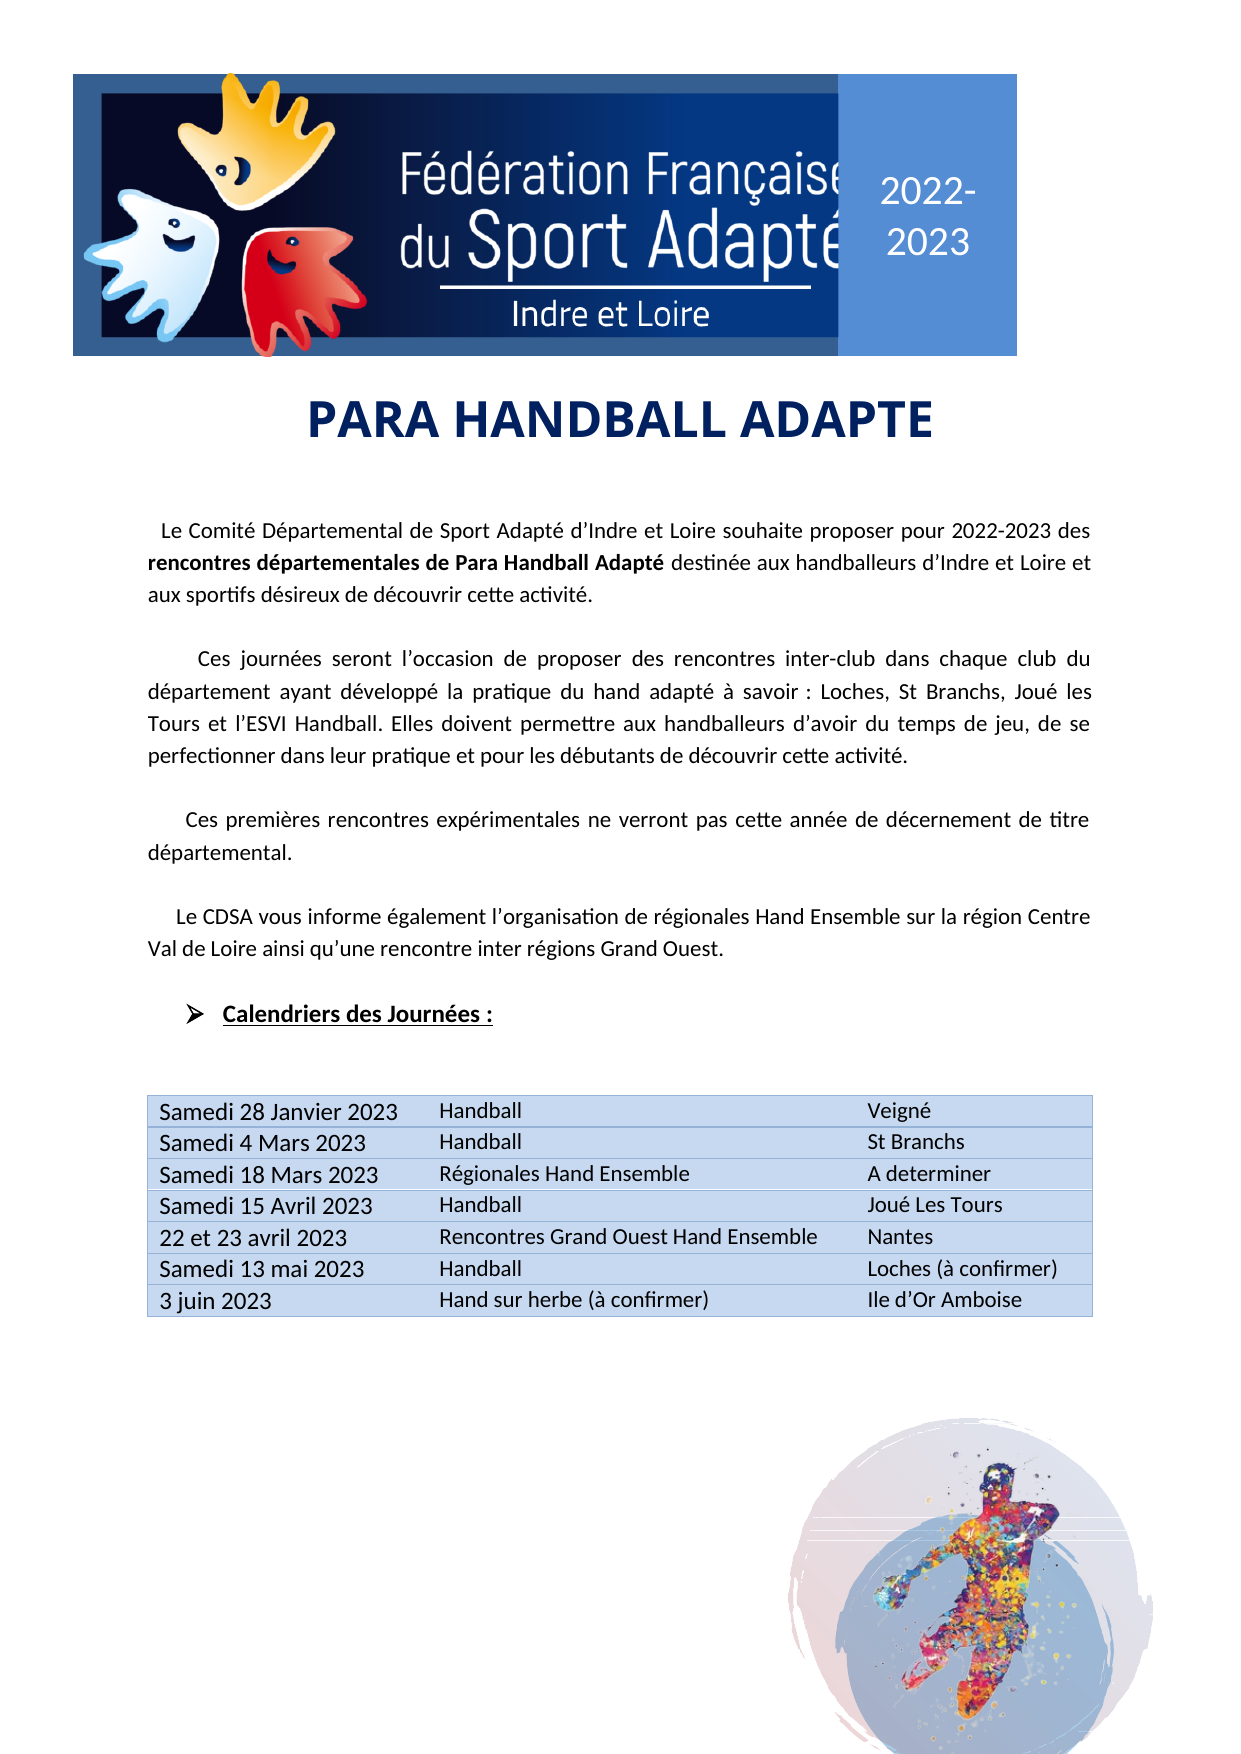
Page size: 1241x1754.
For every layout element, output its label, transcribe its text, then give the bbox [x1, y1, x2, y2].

table_cell Samedi 15 Avril 2023 [148, 1191, 428, 1221]
table_cell Nantes [856, 1222, 1092, 1253]
table_cell Handball [428, 1254, 856, 1284]
table_cell Régionales Hand Ensemble [428, 1159, 856, 1189]
text Le Comité Départemental de Sport Adapté d’Indre et Loire souhaite proposer pour 2022-2023 des rencontres départementales de Para Handball Adapté destinée aux handballeurs d’Indre et Loire et aux sportifs désireux de découvrir cette activité. [148, 516, 1093, 608]
table_cell 22 et 23 avril 2023 [148, 1222, 428, 1253]
table_cell Rencontres Grand Ouest Hand Ensemble [428, 1222, 856, 1253]
picture [846, 1417, 1095, 1754]
table_cell Samedi 4 Mars 2023 [148, 1128, 428, 1158]
list Calendriers des Journées : [185, 999, 1093, 1029]
text Le CDSA vous informe également l’organisation de régionales Hand Ensemble sur la région Centre Val de Loire ainsi qu’une rencontre inter régions Grand Ouest. [148, 902, 1093, 962]
table_cell Loches (à confirmer) [856, 1254, 1092, 1284]
table_header Samedi 28 Janvier 2023 [148, 1096, 428, 1126]
table_cell 3 juin 2023 [148, 1285, 428, 1316]
table_cell Ile d’Or Amboise [856, 1285, 1092, 1316]
table_cell Joué Les Tours [856, 1191, 1092, 1221]
table_cell Samedi 13 mai 2023 [148, 1254, 428, 1284]
table_cell Hand sur herbe (à confirmer) [428, 1285, 856, 1316]
table_header Veigné [856, 1096, 1092, 1126]
picture [83, 73, 839, 357]
table_cell A determiner [856, 1159, 1092, 1189]
text PARA HANDBALL ADAPTE [148, 384, 1093, 453]
table_cell Handball [428, 1128, 856, 1158]
table_cell Handball [428, 1191, 856, 1221]
table_cell Samedi 18 Mars 2023 [148, 1159, 428, 1189]
text Ces premières rencontres expérimentales ne verront pas cette année de décernement de titre départemental. [148, 806, 1093, 866]
table_header Handball [428, 1096, 856, 1126]
table_cell St Branchs [856, 1128, 1092, 1158]
text Ces journées seront l’occasion de proposer des rencontres inter-club dans chaque club du département ayant développé la pratique du hand adapté à savoir : Loches, St Branchs, Joué les Tours et l’ESVI Handball. Elles doivent permettre aux handballeurs d’avoir du temps de jeu, de se perfectionner dans leur pratique et pour les débutants de découvrir cette activité. [148, 644, 1093, 769]
